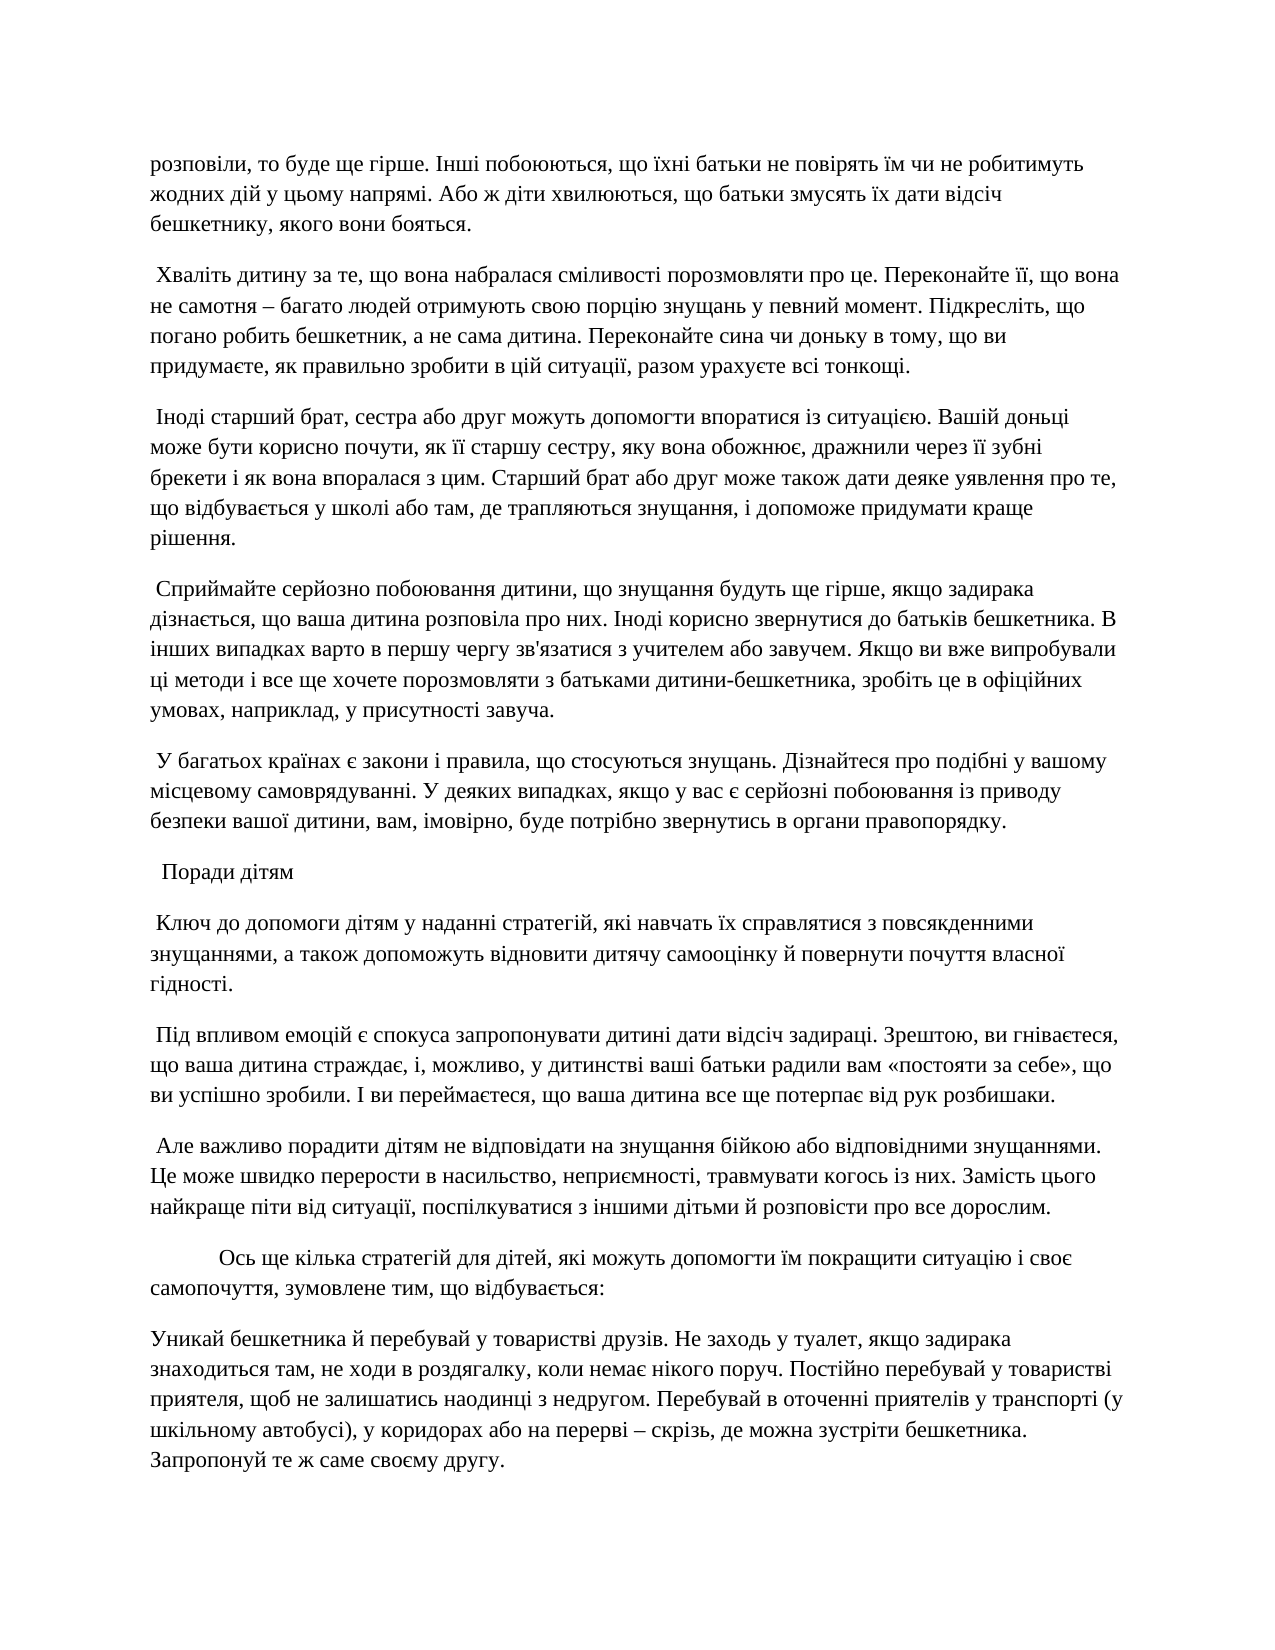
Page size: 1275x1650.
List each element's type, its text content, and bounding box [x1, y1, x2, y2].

text Ось ще кілька стратегій для дітей, які можуть допомогти їм покращити ситуацію і своє самопочуття, зумовлене тим, що відбувається: [150, 1244, 1125, 1300]
text Іноді старший брат, сестра або друг можуть допомогти впоратися із ситуацією. Вашій доньці може бути корисно почути, як її старшу сестру, яку вона обожнює, дражнили через її зубні брекети і як вона впоралася з цим. Старший брат або друг може також дати деяке уявлення про те, що відбувається у школі або там, де трапляються знущання, і допоможе придумати краще рішення. [150, 403, 1125, 550]
text Але важливо порадити дітям не відповідати на знущання бійкою або відповідними знущаннями. Це може швидко перерости в насильство, неприємності, травмувати когось із них. Замість цього найкраще піти від ситуації, поспілкуватися з іншими дітьми й розповісти про все дорослим. [150, 1132, 1125, 1219]
text Під впливом емоцій є спокуса запропонувати дитині дати відсіч задираці. Зрештою, ви гніваєтеся, що ваша дитина страждає, і, можливо, у дитинстві ваші батьки радили вам «постояти за себе», що ви успішно зробили. І ви переймаєтеся, що ваша дитина все ще потерпає від рук розбишаки. [150, 1021, 1125, 1108]
text Хваліть дитину за те, що вона набралася сміливості порозмовляти про це. Переконайте її, що вона не самотня – багато людей отримують свою порцію знущань у певний момент. Підкресліть, що погано робить бешкетник, а не сама дитина. Переконайте сина чи доньку в тому, що ви придумаєте, як правильно зробити в цій ситуації, разом урахуєте всі тонкощі. [150, 261, 1125, 378]
text Поради дітям [150, 858, 1125, 885]
text У багатьох країнах є закони і правила, що стосуються знущань. Дізнайтеся про подібні у вашому місцевому самоврядуванні. У деяких випадках, якщо у вас є серйозні побоювання із приводу безпеки вашої дитини, вам, імовірно, буде потрібно звернутись в органи правопорядку. [150, 747, 1125, 834]
text Сприймайте серйозно побоювання дитини, що знущання будуть ще гірше, якщо задирака дізнається, що ваша дитина розповіла про них. Іноді корисно звернутися до батьків бешкетника. В інших випадках варто в першу чергу зв'язатися з учителем або завучем. Якщо ви вже випробували ці методи і все ще хочете порозмовляти з батьками дитини-бешкетника, зробіть це в офіційних умовах, наприклад, у присутності завуча. [150, 575, 1125, 722]
text Уникай бешкетника й перебувай у товаристві друзів. Не заходь у туалет, якщо задирака знаходиться там, не ходи в роздягалку, коли немає нікого поруч. Постійно перебувай у товаристві приятеля, щоб не залишатись наодинці з недругом. Перебувай в оточенні приятелів у транспорті (у шкільному автобусі), у коридорах або на перерві – скрізь, де можна зустріти бешкетника. Запропонуй те ж саме своєму другу. [150, 1325, 1125, 1472]
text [150, 150, 1125, 237]
text Ключ до допомоги дітям у наданні стратегій, які навчать їх справлятися з повсякденними знущаннями, а також допоможуть відновити дитячу самооцінку й повернути почуття власної гідності. [150, 909, 1125, 996]
